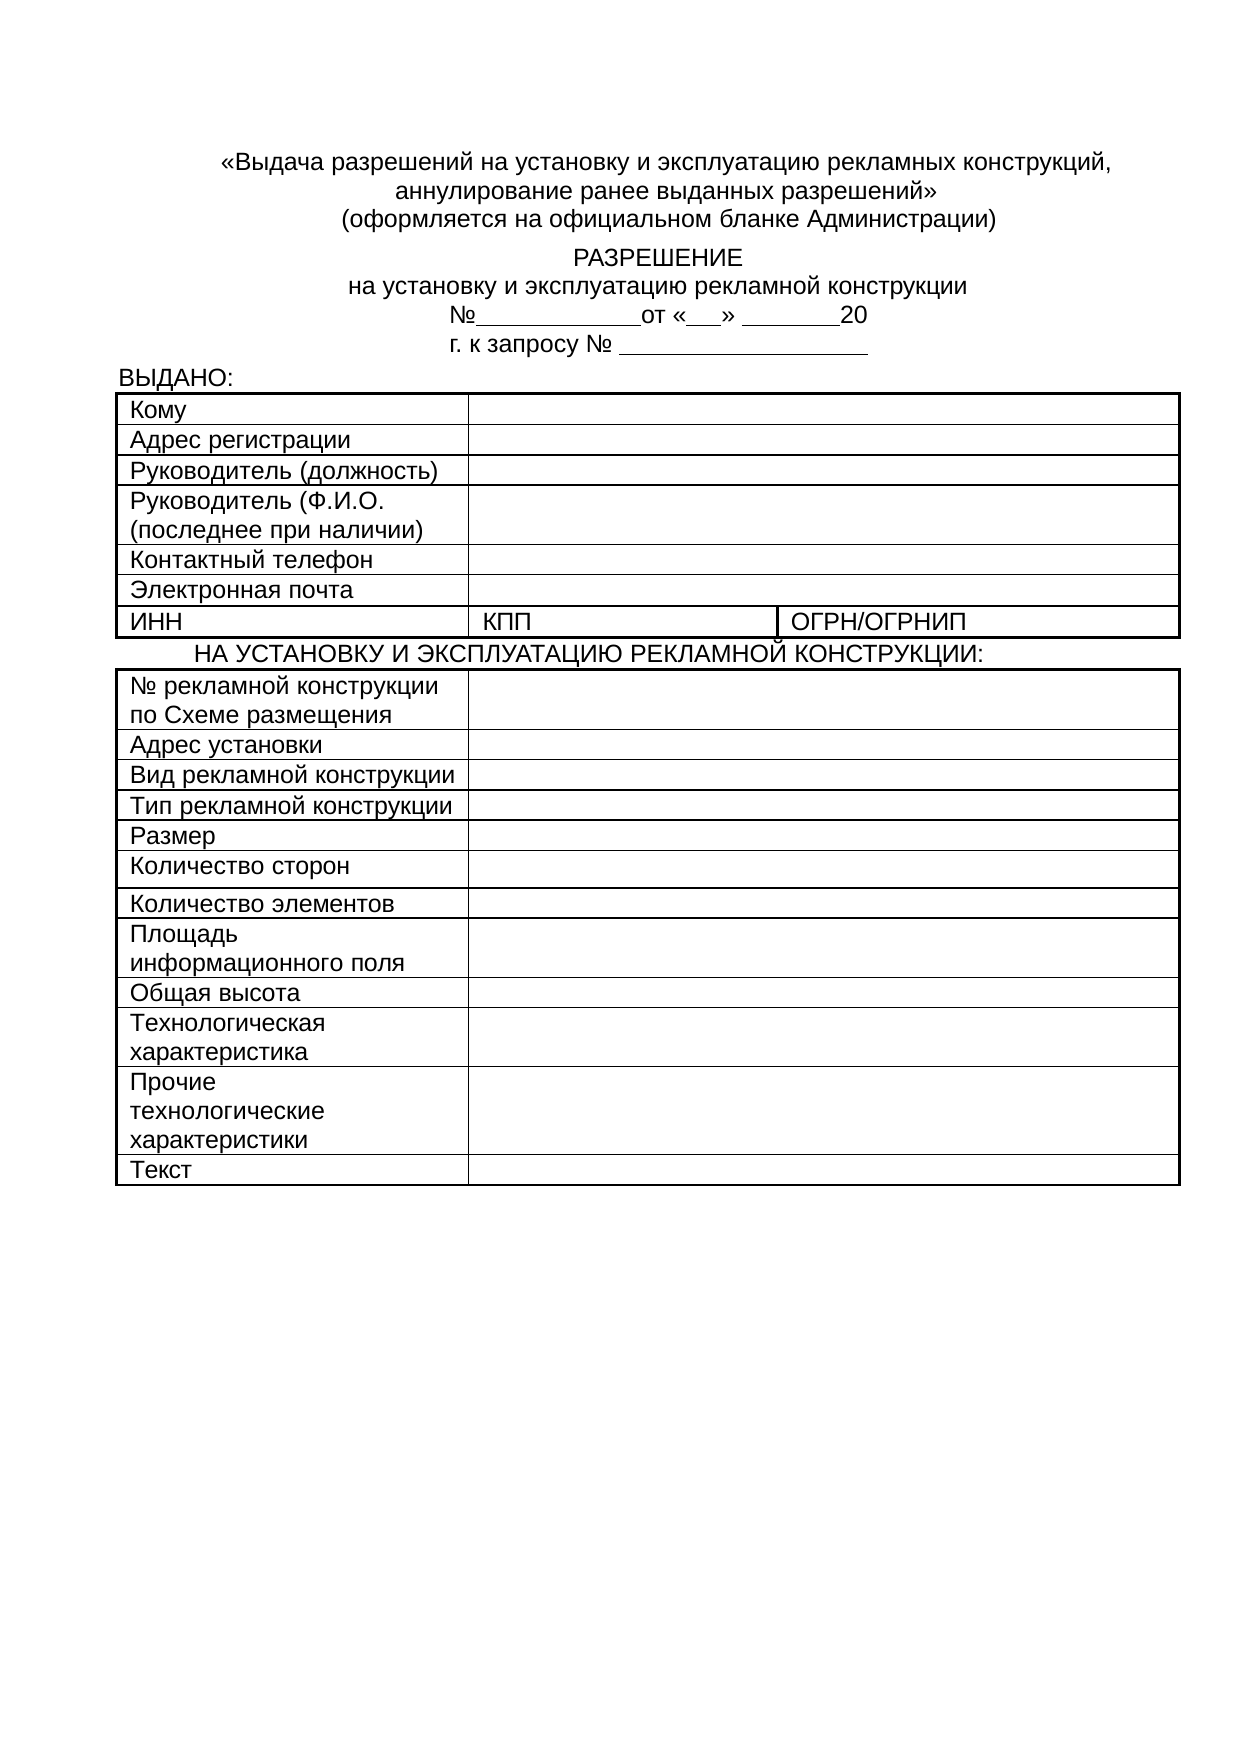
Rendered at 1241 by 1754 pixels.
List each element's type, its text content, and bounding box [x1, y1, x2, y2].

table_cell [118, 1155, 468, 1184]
text ВЫДАНО: [118, 363, 291, 392]
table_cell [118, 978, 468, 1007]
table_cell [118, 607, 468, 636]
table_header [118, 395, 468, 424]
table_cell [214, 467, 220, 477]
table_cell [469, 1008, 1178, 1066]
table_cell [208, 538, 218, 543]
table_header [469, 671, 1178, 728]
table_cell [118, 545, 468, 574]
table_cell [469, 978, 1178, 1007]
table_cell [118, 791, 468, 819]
text № от « » 20 г. к запросу № [436, 300, 881, 357]
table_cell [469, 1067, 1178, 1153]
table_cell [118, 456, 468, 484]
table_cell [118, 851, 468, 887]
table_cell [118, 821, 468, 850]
text (оформляется на официальном бланке Администрации) [156, 204, 1181, 233]
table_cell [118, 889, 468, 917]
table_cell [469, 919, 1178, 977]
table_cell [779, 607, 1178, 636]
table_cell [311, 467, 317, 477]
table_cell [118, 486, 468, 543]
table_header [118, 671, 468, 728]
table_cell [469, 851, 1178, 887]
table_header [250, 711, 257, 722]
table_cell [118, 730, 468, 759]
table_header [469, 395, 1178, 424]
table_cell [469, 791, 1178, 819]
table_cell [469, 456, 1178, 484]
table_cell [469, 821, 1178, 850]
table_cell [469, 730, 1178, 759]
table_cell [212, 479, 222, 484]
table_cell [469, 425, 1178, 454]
text РАЗРЕШЕНИЕ [299, 242, 1017, 271]
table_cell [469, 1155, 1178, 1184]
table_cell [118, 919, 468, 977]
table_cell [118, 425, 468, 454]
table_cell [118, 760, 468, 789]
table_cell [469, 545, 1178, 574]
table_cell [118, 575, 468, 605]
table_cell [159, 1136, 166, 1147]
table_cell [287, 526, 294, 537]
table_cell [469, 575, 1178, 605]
text НА УСТАНОВКУ И ЭКСПЛУАТАЦИЮ РЕКЛАМНОЙ КОНСТРУКЦИИ: [193, 639, 1181, 668]
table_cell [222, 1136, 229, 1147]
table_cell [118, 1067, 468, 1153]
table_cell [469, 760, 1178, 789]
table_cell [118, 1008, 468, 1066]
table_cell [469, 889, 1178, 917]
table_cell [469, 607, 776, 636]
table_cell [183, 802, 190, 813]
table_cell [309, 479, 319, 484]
text «Выдача разрешений на установку и эксплуатацию рекламных конструкций, аннулирование ранее выданных разрешений» [201, 147, 1132, 204]
text на установку и эксплуатацию рекламной конструкции [299, 271, 1016, 300]
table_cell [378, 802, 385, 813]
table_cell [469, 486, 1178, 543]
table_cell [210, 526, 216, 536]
